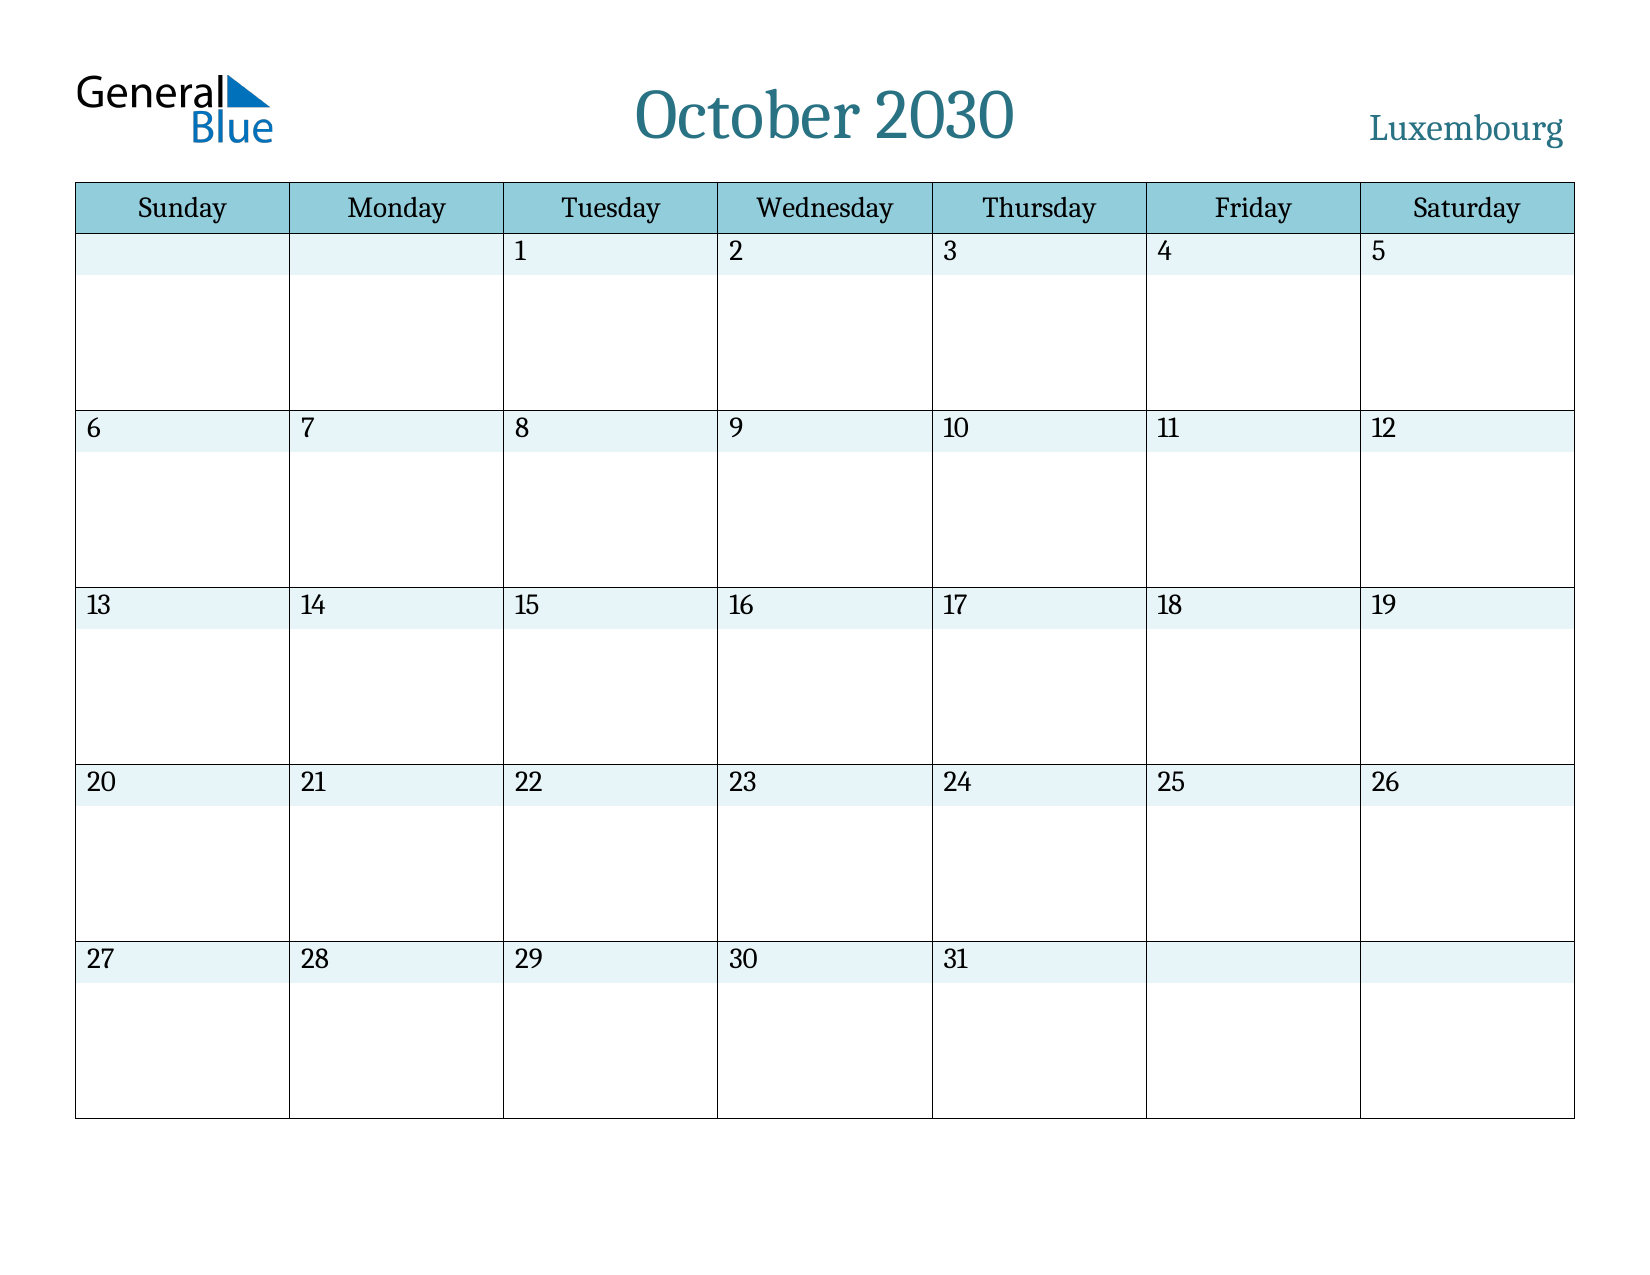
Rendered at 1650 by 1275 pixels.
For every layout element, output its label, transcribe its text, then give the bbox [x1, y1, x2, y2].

table_cell 3 [933, 234, 1146, 275]
table_cell [504, 983, 717, 1118]
table_cell [290, 234, 503, 275]
table_header [76, 75, 503, 182]
table_cell [290, 275, 503, 410]
table_cell [76, 629, 289, 764]
table_cell 7 [290, 411, 503, 452]
table_cell [1147, 942, 1360, 983]
table_header Luxembourg [1146, 75, 1574, 182]
table_cell 2 [718, 234, 932, 275]
table_cell 4 [1147, 234, 1360, 275]
table_cell 14 [290, 588, 503, 629]
table_cell Tuesday [504, 183, 717, 233]
table_cell 10 [933, 411, 1146, 452]
table_cell 1 [504, 234, 717, 275]
table_cell [76, 234, 289, 275]
table_cell [1361, 942, 1574, 983]
table_cell 15 [504, 588, 717, 629]
table_cell Saturday [1361, 183, 1574, 233]
table_cell [1147, 452, 1360, 587]
table_cell 9 [718, 411, 932, 452]
table_cell [1361, 806, 1574, 941]
table_cell [933, 629, 1146, 764]
table_cell Wednesday [718, 183, 932, 233]
table_header October 2030 [504, 75, 1146, 182]
table_cell [718, 452, 932, 587]
table_cell 31 [933, 942, 1146, 983]
table_cell [1361, 629, 1574, 764]
table_cell 24 [933, 765, 1146, 806]
table_cell [504, 275, 717, 410]
table_cell Sunday [76, 183, 289, 233]
table_cell 6 [76, 411, 289, 452]
table_cell 26 [1361, 765, 1574, 806]
table_cell [290, 983, 503, 1118]
table_cell [718, 806, 932, 941]
table_cell 5 [1361, 234, 1574, 275]
table_cell [933, 806, 1146, 941]
table_cell 23 [718, 765, 932, 806]
table_cell [1147, 983, 1360, 1118]
table_cell 20 [76, 765, 289, 806]
table_cell 11 [1147, 411, 1360, 452]
table_cell [1361, 452, 1574, 587]
table_cell 21 [290, 765, 503, 806]
table_cell 12 [1361, 411, 1574, 452]
table_cell [290, 806, 503, 941]
table_cell [76, 806, 289, 941]
table_cell 25 [1147, 765, 1360, 806]
table_cell 30 [718, 942, 932, 983]
table_cell 16 [718, 588, 932, 629]
table_cell [1147, 806, 1360, 941]
table_cell 29 [504, 942, 717, 983]
table_cell 28 [290, 942, 503, 983]
table_cell 17 [933, 588, 1146, 629]
table_cell [290, 452, 503, 587]
table_cell [1147, 275, 1360, 410]
table_cell [718, 983, 932, 1118]
table_cell 18 [1147, 588, 1360, 629]
picture [77, 75, 273, 143]
table_cell [933, 452, 1146, 587]
table_cell [933, 983, 1146, 1118]
table_cell 8 [504, 411, 717, 452]
table_cell [504, 629, 717, 764]
table_cell [1361, 983, 1574, 1118]
table_cell [76, 452, 289, 587]
table_cell Thursday [933, 183, 1146, 233]
table_cell Monday [290, 183, 503, 233]
table_cell [718, 629, 932, 764]
table_cell [290, 629, 503, 764]
table_cell [933, 275, 1146, 410]
table_cell 13 [76, 588, 289, 629]
table_cell 27 [76, 942, 289, 983]
table_cell [718, 275, 932, 410]
table_cell 19 [1361, 588, 1574, 629]
table_cell [504, 806, 717, 941]
table_cell Friday [1147, 183, 1360, 233]
table_cell [1361, 275, 1574, 410]
table_cell 22 [504, 765, 717, 806]
table_cell [1147, 629, 1360, 764]
table_cell [76, 275, 289, 410]
table_cell [76, 983, 289, 1118]
table_cell [504, 452, 717, 587]
